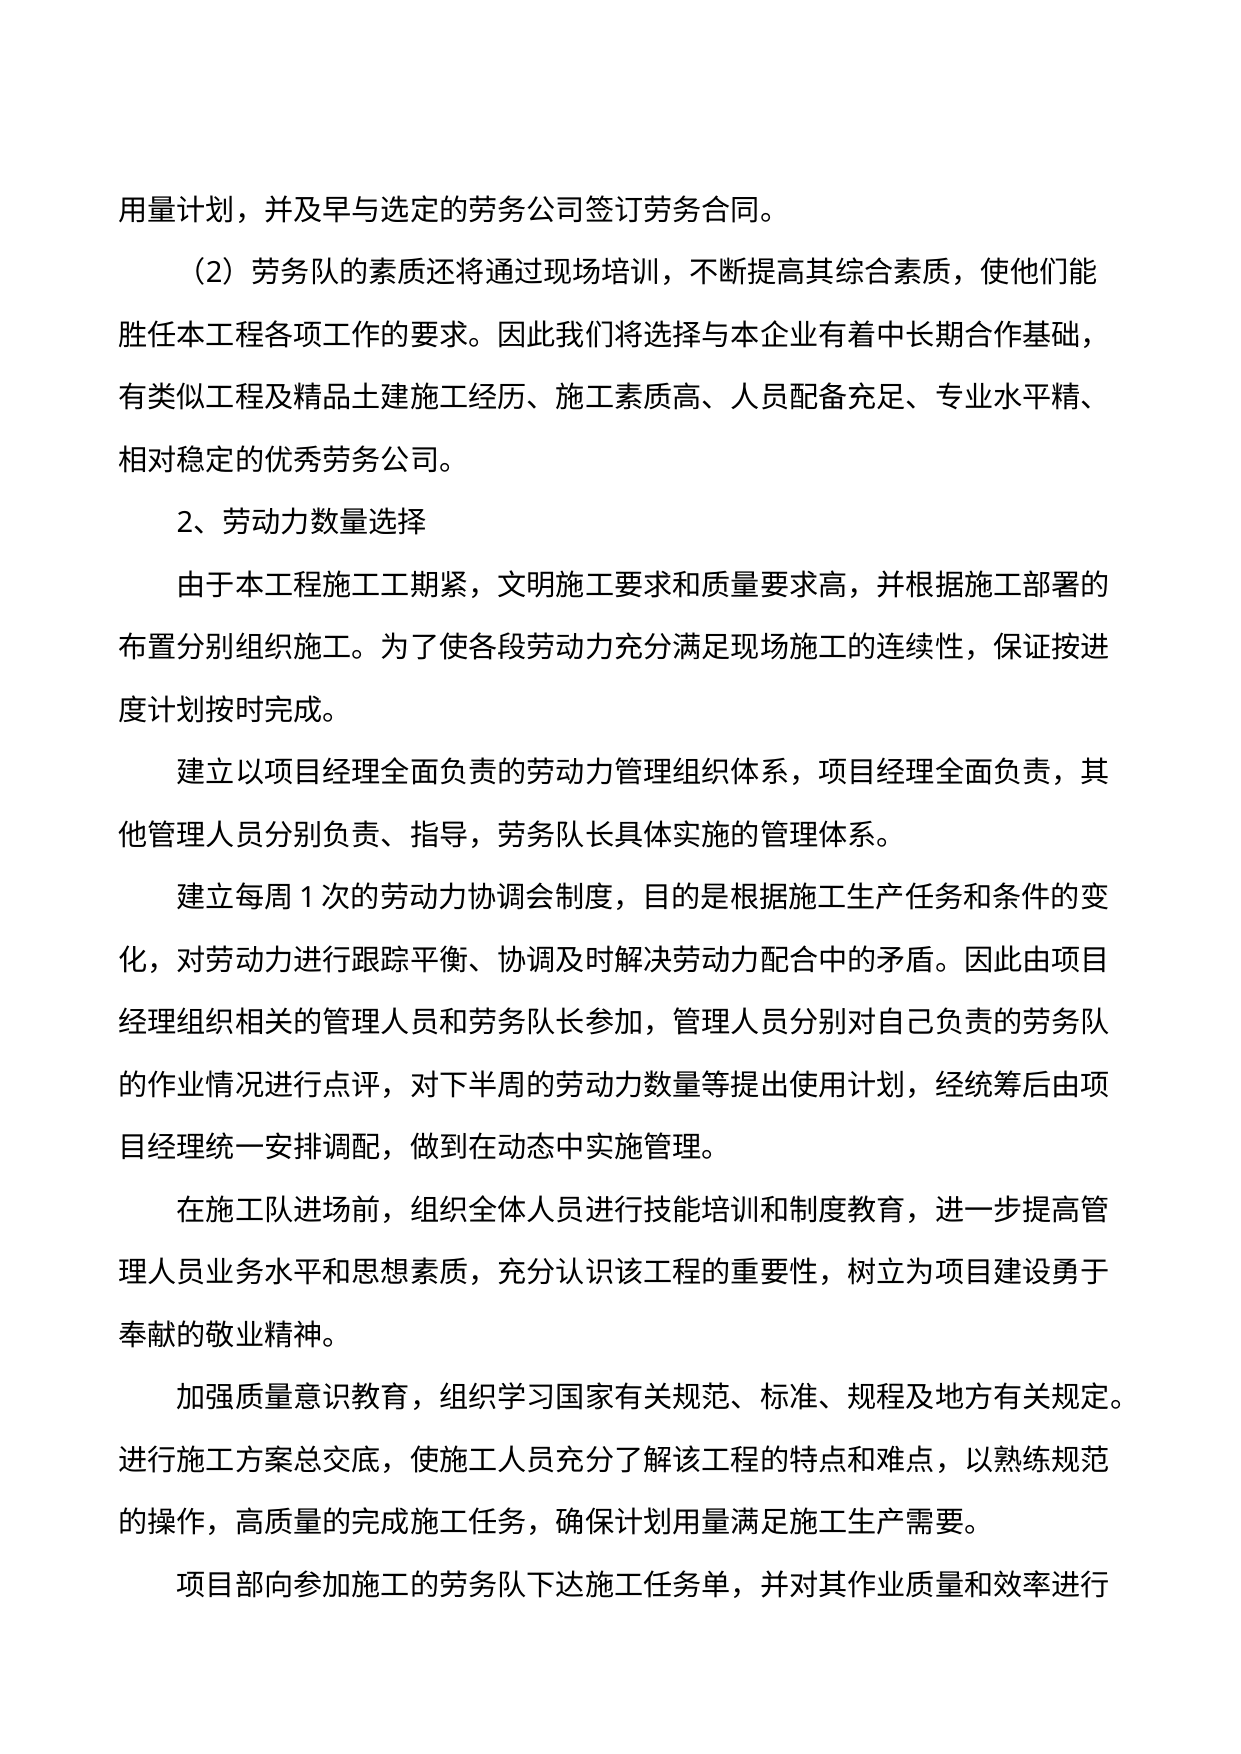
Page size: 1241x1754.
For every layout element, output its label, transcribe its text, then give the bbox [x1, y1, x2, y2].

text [118, 170, 1122, 232]
text 由于本工程施工工期紧，文明施工要求和质量要求高，并根据施工部署的布置分别组织施工。为了使各段劳动力充分满足现场施工的连续性，保证按进度计划按时完成。 [118, 545, 1122, 732]
text 建立每周1次的劳动力协调会制度，目的是根据施工生产任务和条件的变化，对劳动力进行跟踪平衡、协调及时解决劳动力配合中的矛盾。因此由项目经理组织相关的管理人员和劳务队长参加，管理人员分别对自己负责的劳务队的作业情况进行点评，对下半周的劳动力数量等提出使用计划，经统筹后由项目经理统一安排调配，做到在动态中实施管理。 [118, 857, 1122, 1170]
text 加强质量意识教育，组织学习国家有关规范、标准、规程及地方有关规定。进行施工方案总交底，使施工人员充分了解该工程的特点和难点，以熟练规范的操作，高质量的完成施工任务，确保计划用量满足施工生产需要。 [118, 1357, 1122, 1545]
text 2、劳动力数量选择 [118, 482, 1122, 545]
text （2）劳务队的素质还将通过现场培训，不断提高其综合素质，使他们能胜任本工程各项工作的要求。因此我们将选择与本企业有着中长期合作基础，有类似工程及精品土建施工经历、施工素质高、人员配备充足、专业水平精、相对稳定的优秀劳务公司。 [118, 232, 1122, 482]
text 在施工队进场前，组织全体人员进行技能培训和制度教育，进一步提高管理人员业务水平和思想素质，充分认识该工程的重要性，树立为项目建设勇于奉献的敬业精神。 [118, 1170, 1122, 1357]
text 建立以项目经理全面负责的劳动力管理组织体系，项目经理全面负责，其他管理人员分别负责、指导，劳务队长具体实施的管理体系。 [118, 732, 1122, 857]
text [118, 1545, 1122, 1607]
